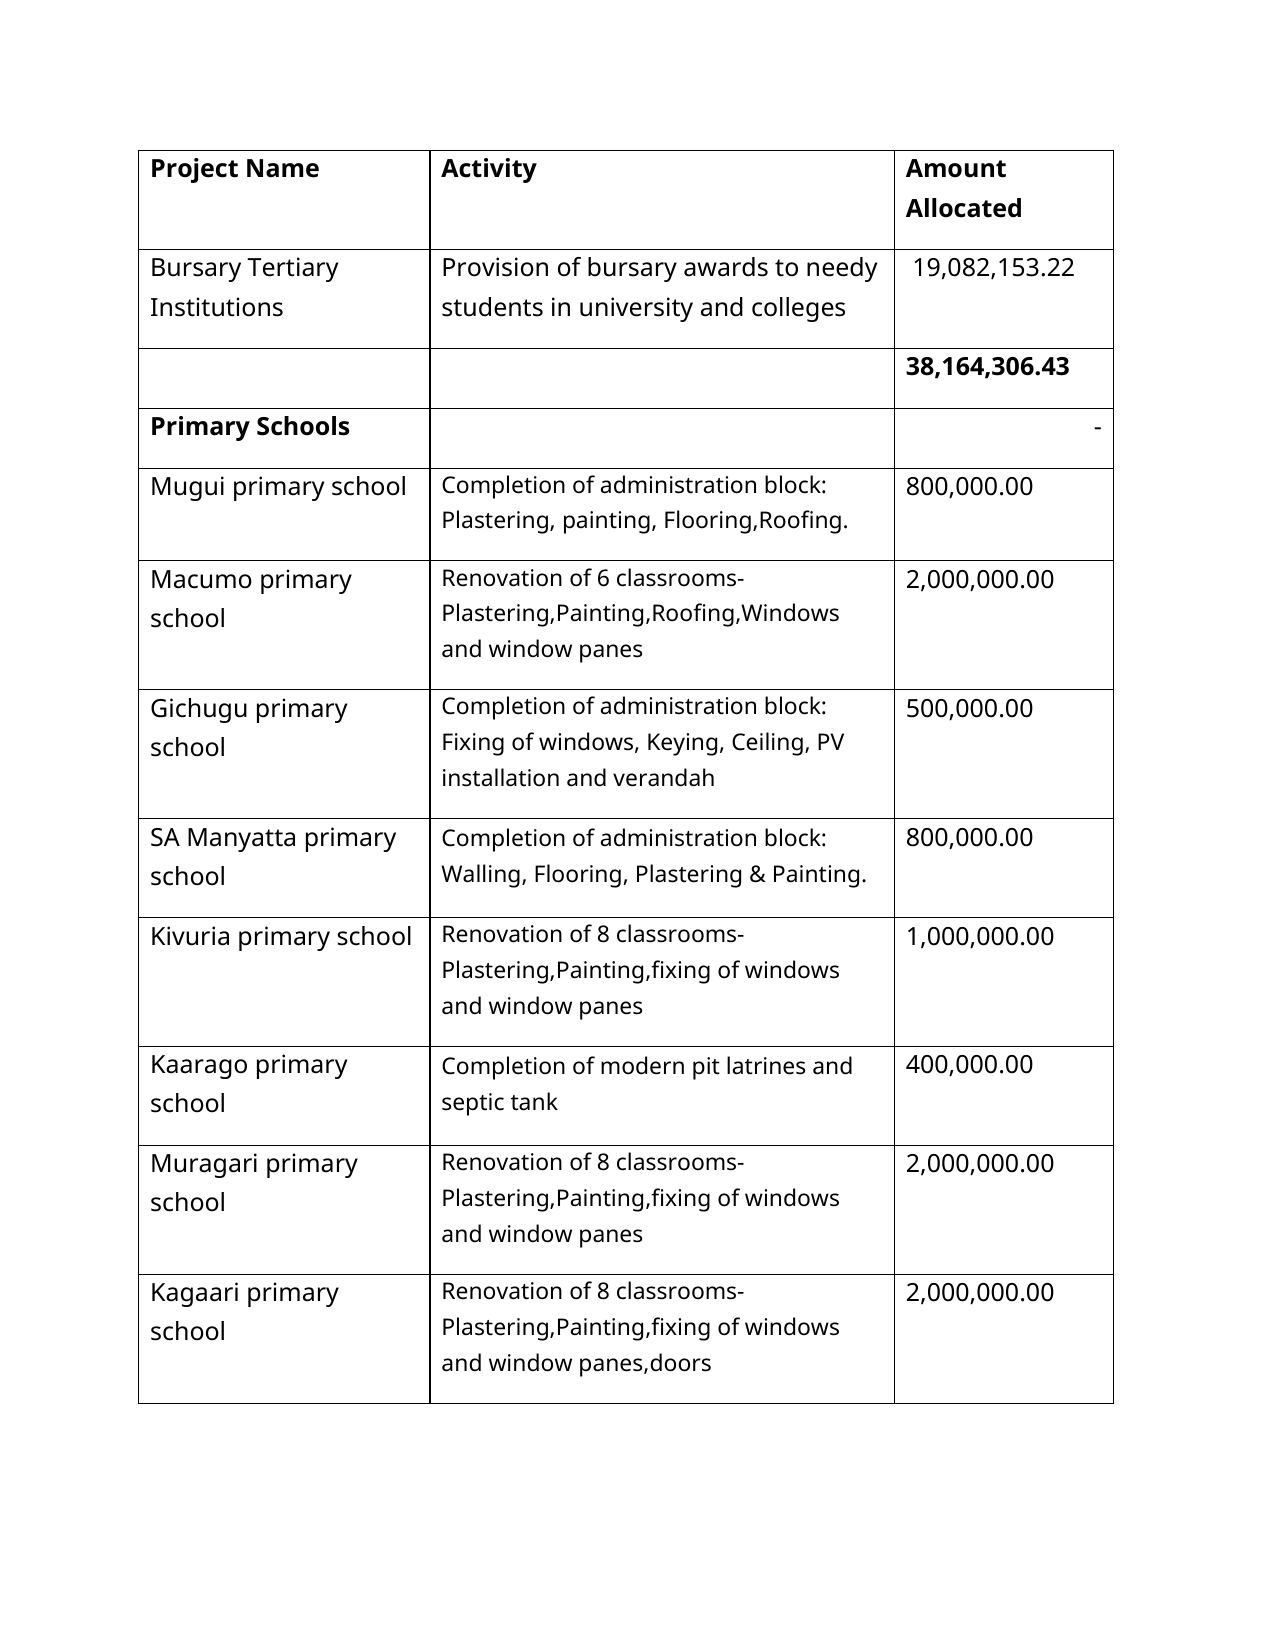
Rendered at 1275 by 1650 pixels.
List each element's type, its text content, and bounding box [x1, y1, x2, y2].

table_cell Mugui primary school [139, 469, 429, 560]
table_cell Primary Schools [139, 409, 429, 467]
table_cell Provision of bursary awards to needy students in university and colleges [431, 250, 894, 348]
table_cell 800,000.00 [895, 469, 1113, 560]
table_cell 800,000.00 [895, 819, 1113, 917]
table_cell Muragari primary school [139, 1146, 429, 1274]
table_cell 19,082,153.22 [895, 250, 1113, 348]
table_cell 2,000,000.00 [895, 561, 1113, 689]
table_cell [139, 349, 429, 408]
table_cell [431, 349, 894, 408]
table_cell Renovation of 8 classrooms-Plastering,Painting,fixing of windows and window panes [431, 1146, 894, 1274]
table_cell Completion of modern pit latrines and septic tank [431, 1047, 894, 1145]
table_header Activity [431, 151, 894, 249]
table_cell Kivuria primary school [139, 918, 429, 1046]
table_cell 2,000,000.00 [895, 1275, 1113, 1403]
table_cell SA Manyatta primary school [139, 819, 429, 917]
table_cell 500,000.00 [895, 690, 1113, 818]
table_cell Completion of administration block: Fixing of windows, Keying, Ceiling, PV installation and verandah [431, 690, 894, 818]
table_cell Renovation of 8 classrooms-Plastering,Painting,fixing of windows and window panes [431, 918, 894, 1046]
table_cell Renovation of 6 classrooms-Plastering,Painting,Roofing,Windows and window panes [431, 561, 894, 689]
table_cell Macumo primary school [139, 561, 429, 689]
table_cell 1,000,000.00 [895, 918, 1113, 1046]
table_cell Gichugu primary school [139, 690, 429, 818]
table_header Project Name [139, 151, 429, 249]
table_cell - [895, 409, 1113, 467]
table_header Amount Allocated [895, 151, 1113, 249]
table_cell Completion of administration block: Plastering, painting, Flooring,Roofing. [431, 469, 894, 560]
table_cell [431, 409, 894, 467]
table_cell Completion of administration block: Walling, Flooring, Plastering & Painting. [431, 819, 894, 917]
table_cell 400,000.00 [895, 1047, 1113, 1145]
table_cell Kaarago primary school [139, 1047, 429, 1145]
table_cell 38,164,306.43 [895, 349, 1113, 408]
table_cell Renovation of 8 classrooms-Plastering,Painting,fixing of windows and window panes,doors [431, 1275, 894, 1403]
table_cell Bursary Tertiary Institutions [139, 250, 429, 348]
table_cell Kagaari primary school [139, 1275, 429, 1403]
table_cell 2,000,000.00 [895, 1146, 1113, 1274]
